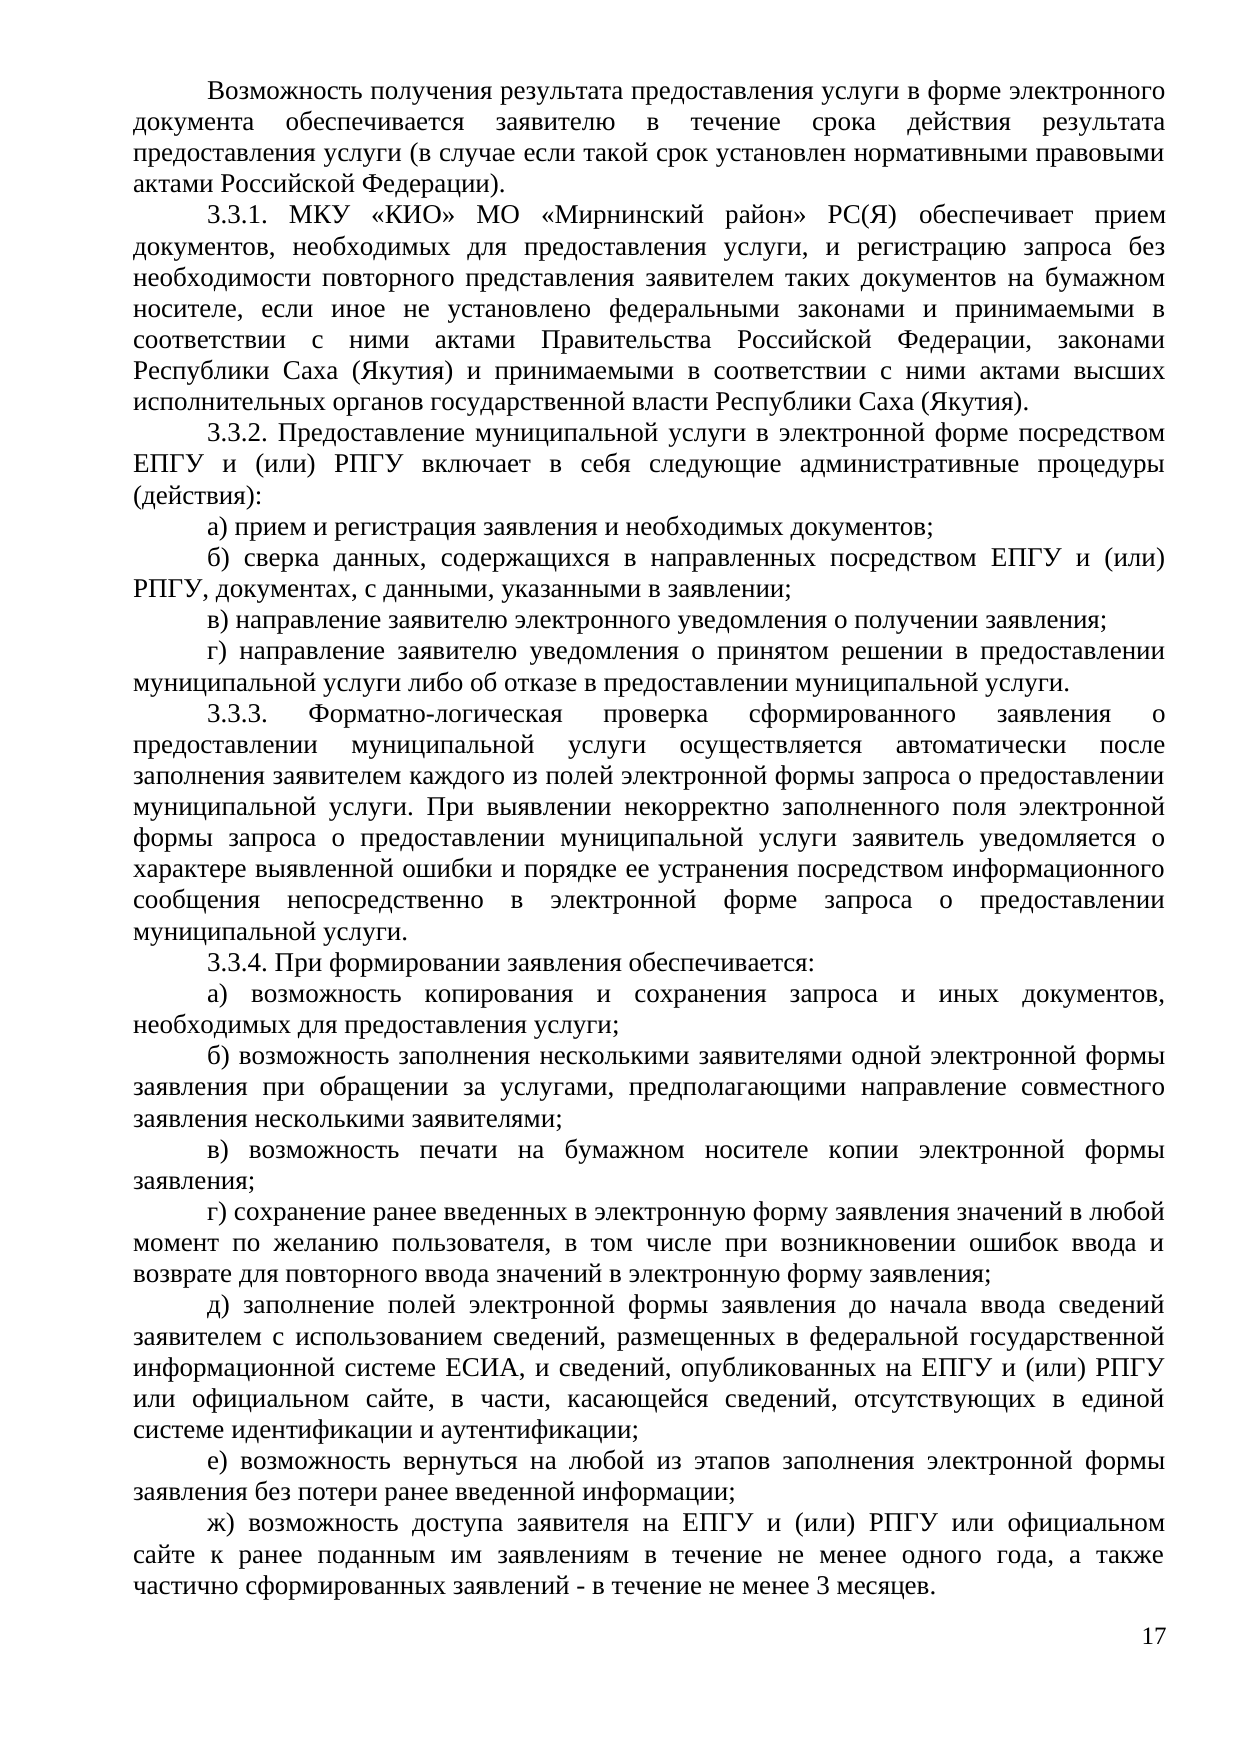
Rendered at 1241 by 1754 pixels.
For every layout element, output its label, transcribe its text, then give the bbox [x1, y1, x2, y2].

text Возможность получения результата предоставления услуги в форме электронного документа обеспечивается заявителю в течение срока действия результата предоставления услуги (в случае если такой срок установлен нормативными правовыми актами Российской Федерации). [133, 74, 1166, 198]
text 3.3.3. Форматно-логическая проверка сформированного заявления о предоставлении муниципальной услуги осуществляется автоматически после заполнения заявителем каждого из полей электронной формы запроса о предоставлении муниципальной услуги. При выявлении некорректно заполненного поля электронной формы запроса о предоставлении муниципальной услуги заявитель уведомляется о характере выявленной ошибки и порядке ее устранения посредством информационного сообщения непосредственно в электронной форме запроса о предоставлении муниципальной услуги. [133, 697, 1166, 946]
text в) возможность печати на бумажном носителе копии электронной формы заявления; [133, 1133, 1166, 1195]
text б) возможность заполнения несколькими заявителями одной электронной формы заявления при обращении за услугами, предполагающими направление совместного заявления несколькими заявителями; [133, 1039, 1166, 1133]
text 3.3.1. МКУ «КИО» МО «Мирнинский район» РС(Я) обеспечивает прием документов, необходимых для предоставления услуги, и регистрацию запроса без необходимости повторного представления заявителем таких документов на бумажном носителе, если иное не установлено федеральными законами и принимаемыми в соответствии с ними актами Правительства Российской Федерации, законами Республики Саха (Якутия) и принимаемыми в соответствии с ними актами высших исполнительных органов государственной власти Республики Саха (Якутия). [133, 198, 1166, 416]
text г) направление заявителю уведомления о принятом решении в предоставлении муниципальной услуги либо об отказе в предоставлении муниципальной услуги. [133, 634, 1166, 697]
text г) сохранение ранее введенных в электронную форму заявления значений в любой момент по желанию пользователя, в том числе при возникновении ошибок ввода и возврате для повторного ввода значений в электронную форму заявления; [133, 1195, 1166, 1288]
text ж) возможность доступа заявителя на ЕПГУ и (или) РПГУ или официальном сайте к ранее поданным им заявлениям в течение не менее одного года, а также частично сформированных заявлений - в течение не менее 3 месяцев. [133, 1507, 1166, 1600]
text в) направление заявителю электронного уведомления о получении заявления; [133, 603, 1166, 634]
text 3.3.2. Предоставление муниципальной услуги в электронной форме посредством ЕПГУ и (или) РПГУ включает в себя следующие административные процедуры (действия): [133, 416, 1166, 510]
text 3.3.4. При формировании заявления обеспечивается: [133, 946, 1166, 977]
text д) заполнение полей электронной формы заявления до начала ввода сведений заявителем с использованием сведений, размещенных в федеральной государственной информационной системе ЕСИА, и сведений, опубликованных на ЕПГУ и (или) РПГУ или официальном сайте, в части, касающейся сведений, отсутствующих в единой системе идентификации и аутентификации; [133, 1288, 1166, 1444]
text б) сверка данных, содержащихся в направленных посредством ЕПГУ и (или) РПГУ, документах, с данными, указанными в заявлении; [133, 541, 1166, 603]
text а) возможность копирования и сохранения запроса и иных документов, необходимых для предоставления услуги; [133, 977, 1166, 1039]
text а) прием и регистрация заявления и необходимых документов; [133, 510, 1166, 541]
text е) возможность вернуться на любой из этапов заполнения электронной формы заявления без потери ранее введенной информации; [133, 1444, 1166, 1507]
